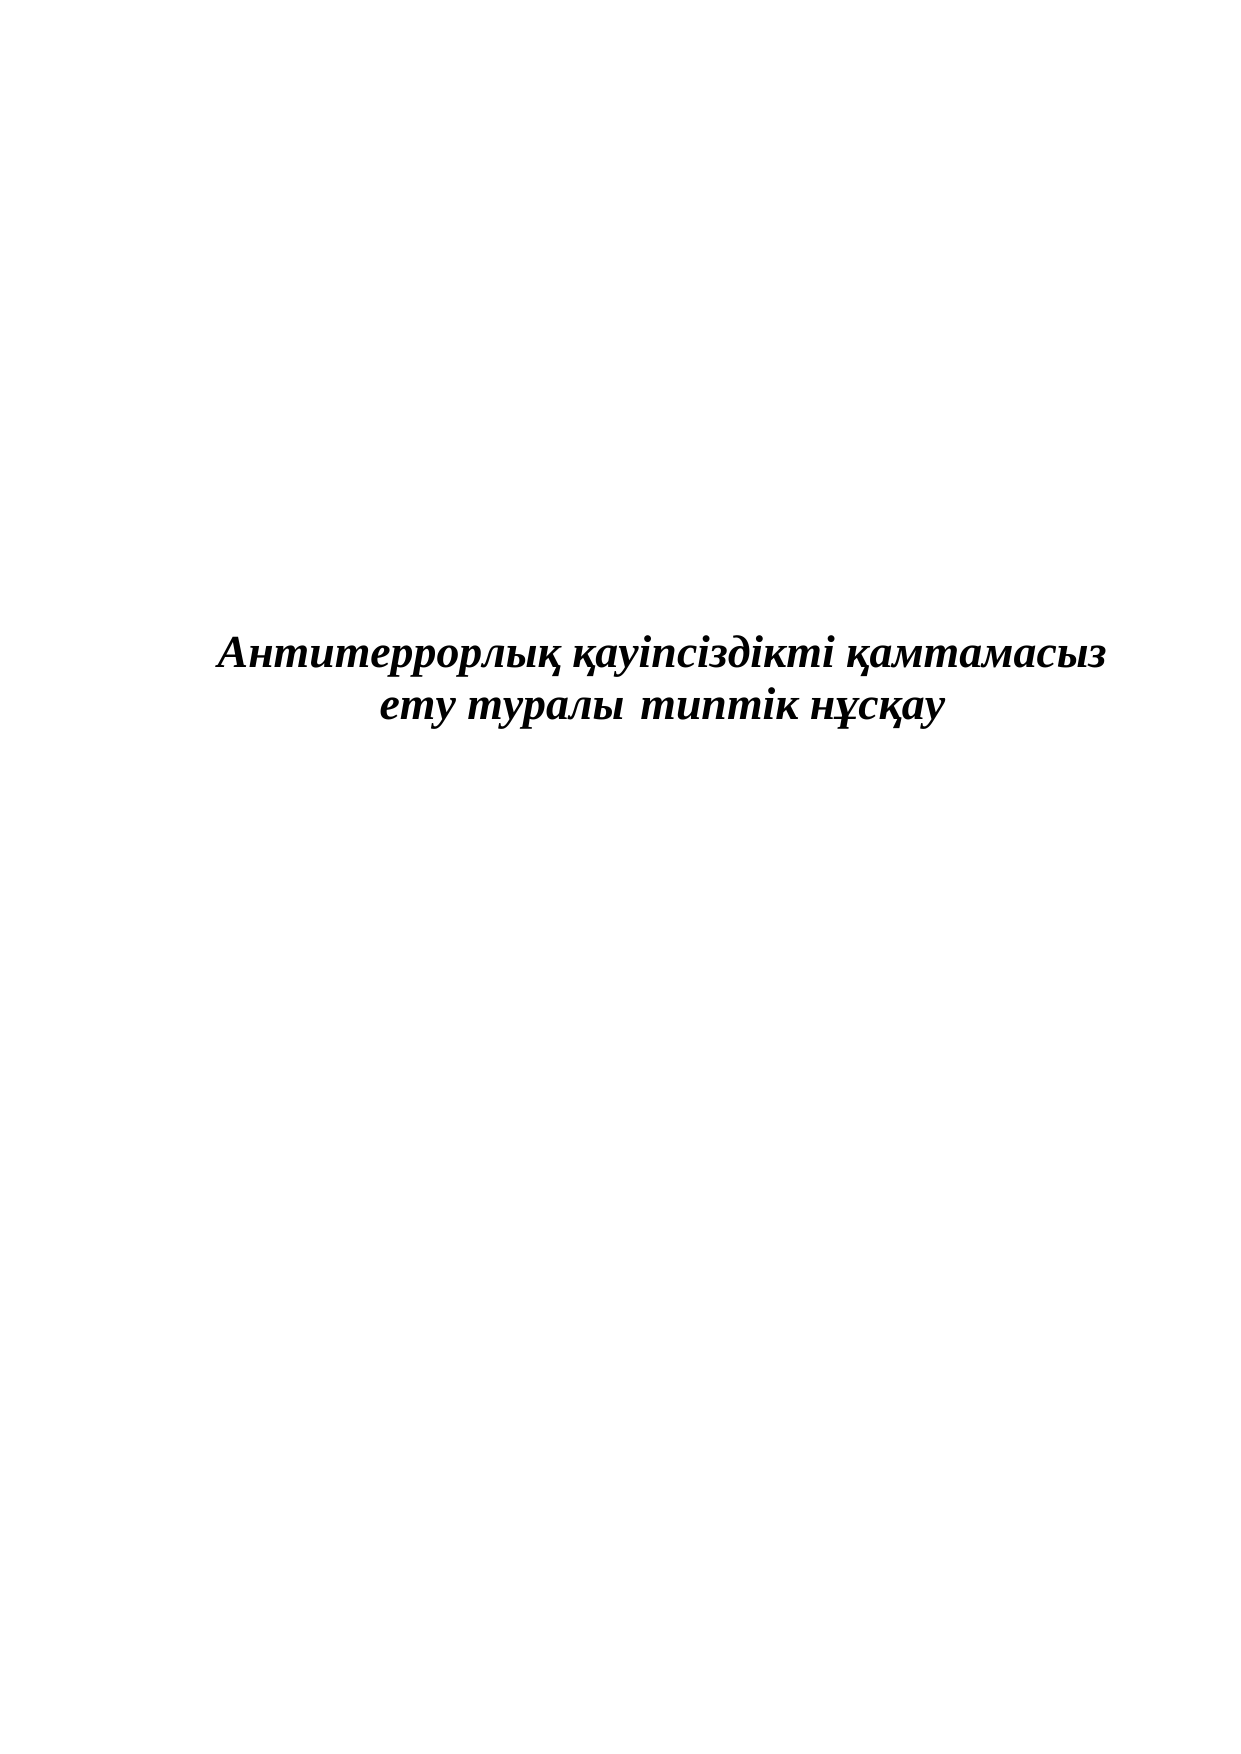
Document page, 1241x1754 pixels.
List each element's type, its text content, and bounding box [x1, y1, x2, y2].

text Антитеррорлық қауіпсіздікті қамтамасыз ету туралы типтік нұсқау [177, 624, 1152, 729]
